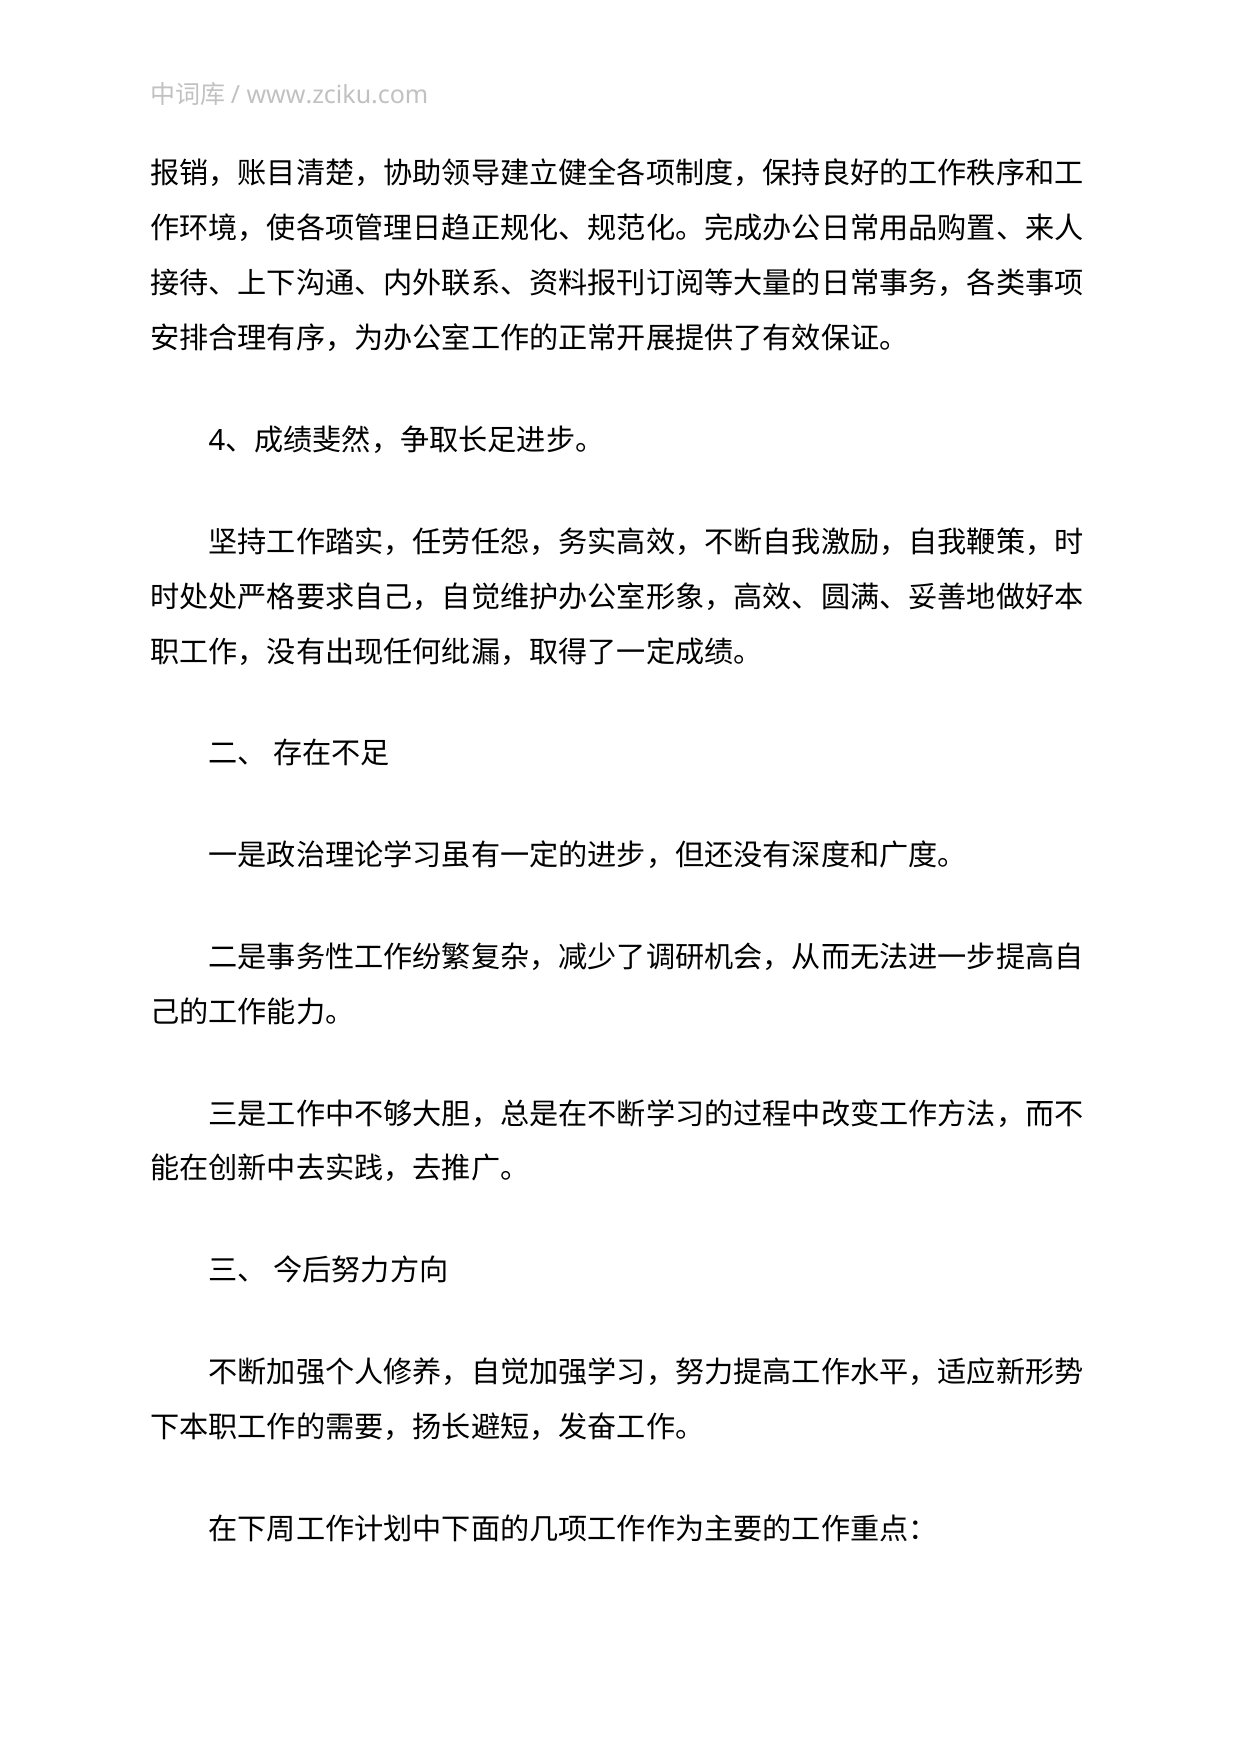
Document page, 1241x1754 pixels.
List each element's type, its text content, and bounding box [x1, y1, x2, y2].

text 在下周工作计划中下面的几项工作作为主要的工作重点： [150, 1505, 1090, 1548]
text 不断加强个人修养，自觉加强学习，努力提高工作水平，适应新形势下本职工作的需要，扬长避短，发奋工作。 [150, 1349, 1090, 1446]
text 一是政治理论学习虽有一定的进步，但还没有深度和广度。 [150, 832, 1090, 874]
text 三、 今后努力方向 [150, 1247, 1090, 1289]
text 坚持工作踏实，任劳任怨，务实高效，不断自我激励，自我鞭策，时时处处严格要求自己，自觉维护办公室形象，高效、圆满、妥善地做好本职工作，没有出现任何纰漏，取得了一定成绩。 [150, 518, 1090, 671]
text 三是工作中不够大胆，总是在不断学习的过程中改变工作方法，而不能在创新中去实践，去推广。 [150, 1090, 1090, 1187]
text 二是事务性工作纷繁复杂，减少了调研机会，从而无法进一步提高自己的工作能力。 [150, 933, 1090, 1031]
text 二、 存在不足 [150, 730, 1090, 772]
text 4、成绩斐然，争取长足进步。 [150, 416, 1090, 459]
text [150, 150, 1090, 357]
